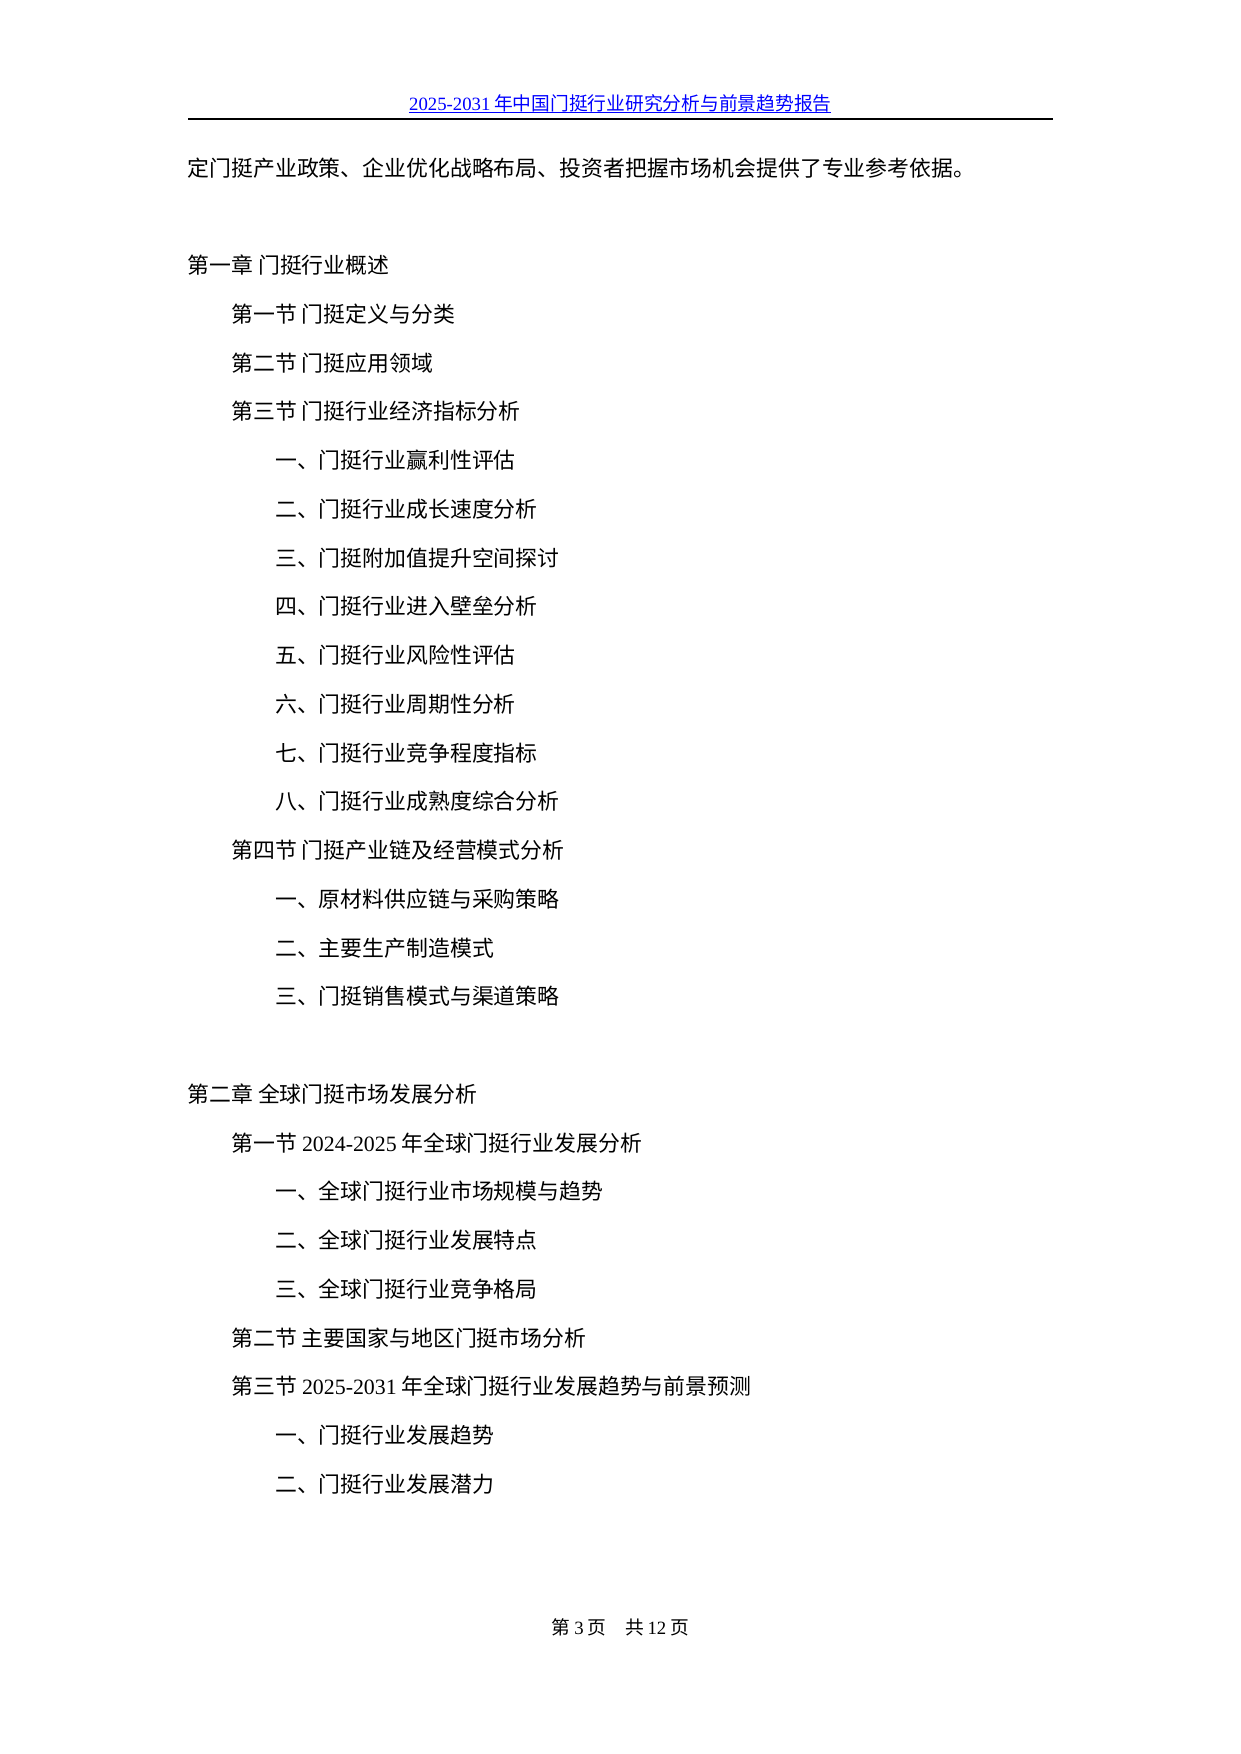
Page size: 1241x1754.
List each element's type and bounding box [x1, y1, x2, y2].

text [187, 150, 1053, 1499]
